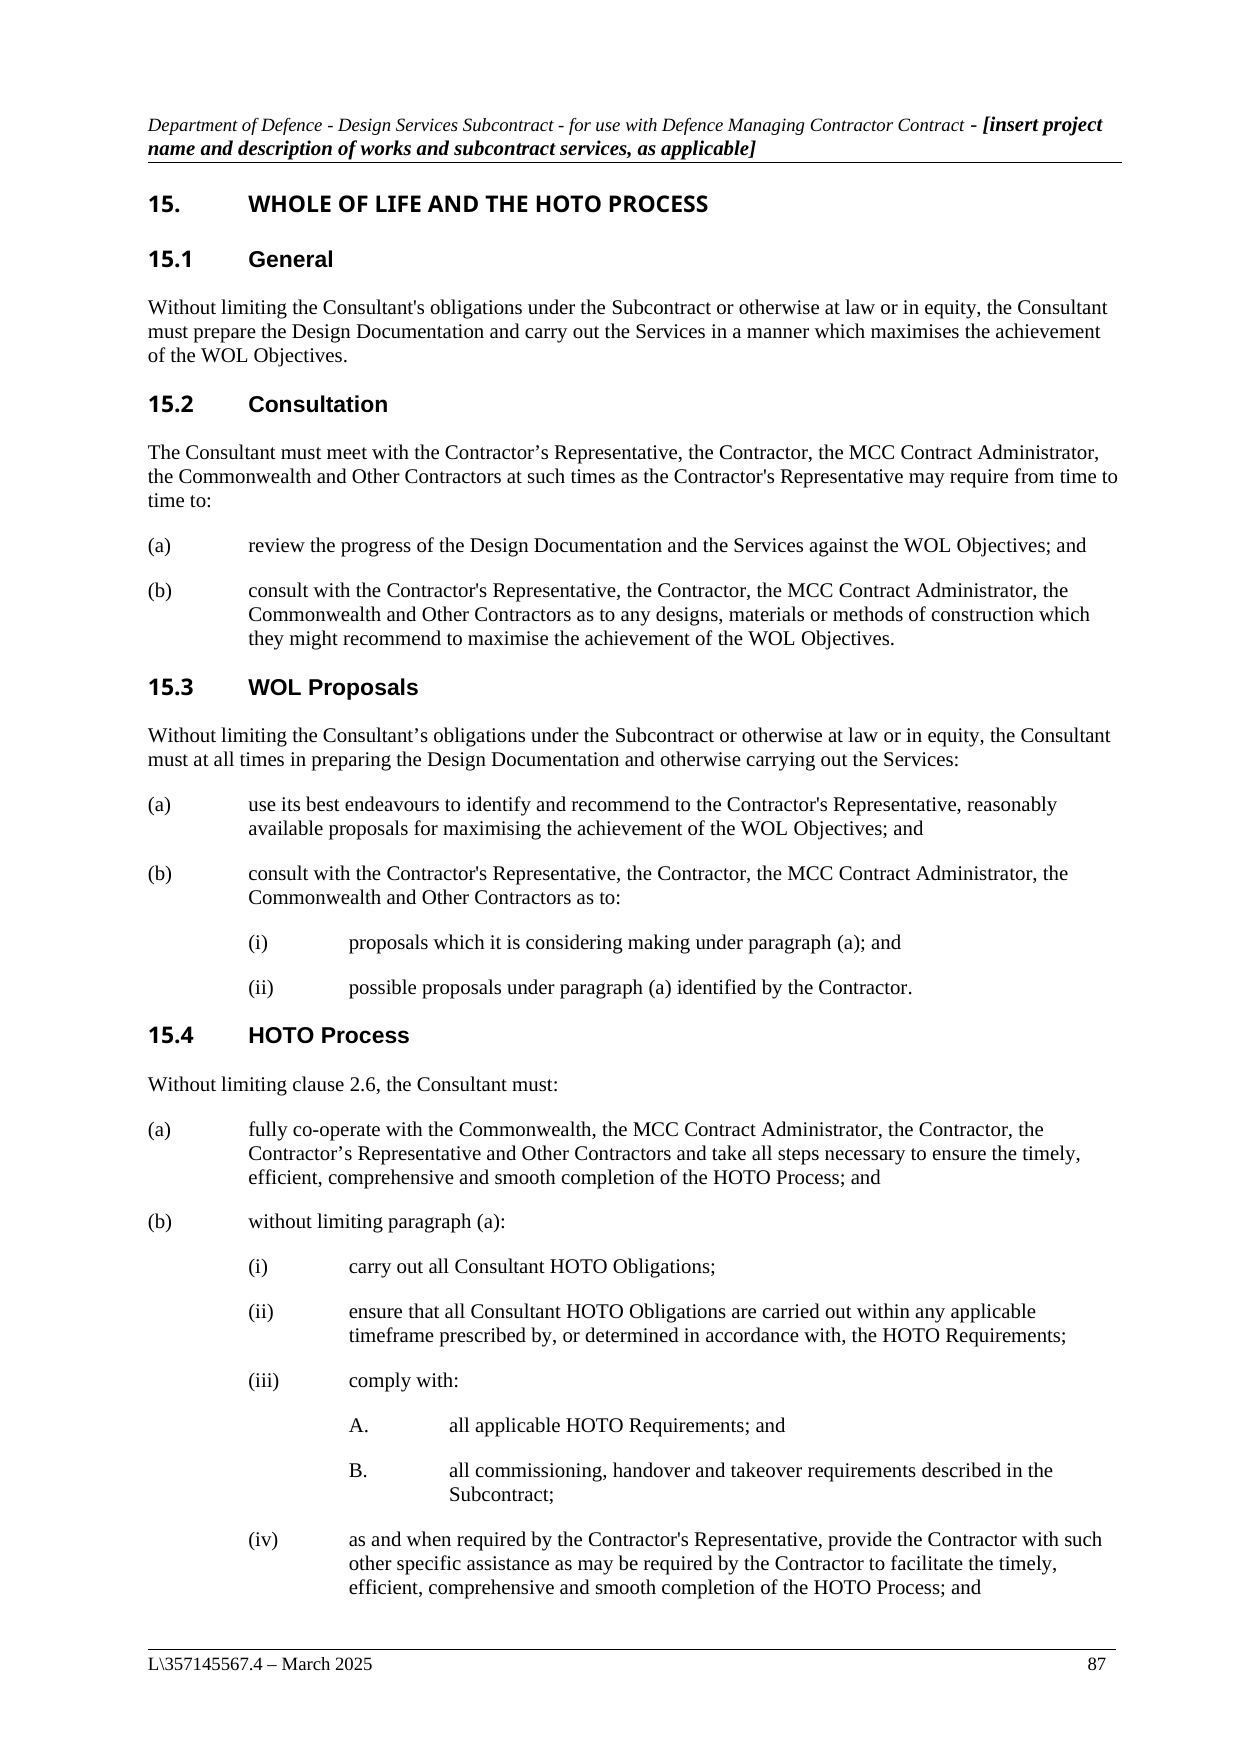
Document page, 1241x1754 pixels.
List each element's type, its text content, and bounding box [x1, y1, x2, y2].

subtitle WHOLE OF LIFE and the HOTO process [148, 188, 1122, 220]
text Without limiting the Consultant’s obligations under the Subcontract or otherwise at law or in equity, the Consultant must at all times in preparing the Design Documentation and otherwise carrying out the Services: [148, 723, 1122, 771]
subtitle review the progress of the Design Documentation and the Services against the WOL Objectives; and [148, 533, 1122, 557]
text Without limiting the Consultant's obligations under the Subcontract or otherwise at law or in equity, the Consultant must prepare the Design Documentation and carry out the Services in a manner which maximises the achievement of the WOL Objectives. [148, 295, 1122, 367]
subtitle all commissioning, handover and takeover requirements described in the Subcontract; [348, 1458, 1122, 1506]
subtitle fully co-operate with the Commonwealth, the MCC Contract Administrator, the Contractor, the Contractor’s Representative and Other Contractors and take all steps necessary to ensure the timely, efficient, comprehensive and smooth completion of the HOTO Process; and [148, 1116, 1122, 1189]
subtitle use its best endeavours to identify and recommend to the Contractor's Representative, reasonably available proposals for maximising the achievement of the WOL Objectives; and [148, 792, 1122, 840]
subtitle without limiting paragraph (a): [148, 1209, 1122, 1233]
subtitle consult with the Contractor's Representative, the Contractor, the MCC Contract Administrator, the Commonwealth and Other Contractors as to any designs, materials or methods of construction which they might recommend to maximise the achievement of the WOL Objectives. [148, 578, 1122, 650]
subtitle WOL Proposals [148, 671, 1122, 702]
subtitle General [148, 243, 1122, 274]
subtitle as and when required by the Contractor's Representative, provide the Contractor with such other specific assistance as may be required by the Contractor to facilitate the timely, efficient, comprehensive and smooth completion of the HOTO Process; and [248, 1527, 1122, 1599]
subtitle consult with the Contractor's Representative, the Contractor, the MCC Contract Administrator, the Commonwealth and Other Contractors as to: [148, 861, 1122, 909]
subtitle all applicable HOTO Requirements; and [348, 1413, 1122, 1437]
subtitle possible proposals under paragraph (a) identified by the Contractor. [248, 974, 1122, 999]
subtitle comply with: [248, 1368, 1122, 1392]
subtitle ensure that all Consultant HOTO Obligations are carried out within any applicable timeframe prescribed by, or determined in accordance with, the HOTO Requirements; [248, 1299, 1122, 1347]
subtitle HOTO Process [148, 1019, 1122, 1051]
text The Consultant must meet with the Contractor’s Representative, the Contractor, the MCC Contract Administrator, the Commonwealth and Other Contractors at such times as the Contractor's Representative may require from time to time to: [148, 440, 1122, 512]
subtitle carry out all Consultant HOTO Obligations; [248, 1254, 1122, 1278]
subtitle Consultation [148, 388, 1122, 419]
text Without limiting clause 2.6, the Consultant must: [148, 1072, 1122, 1096]
subtitle proposals which it is considering making under paragraph (a); and [248, 930, 1122, 954]
